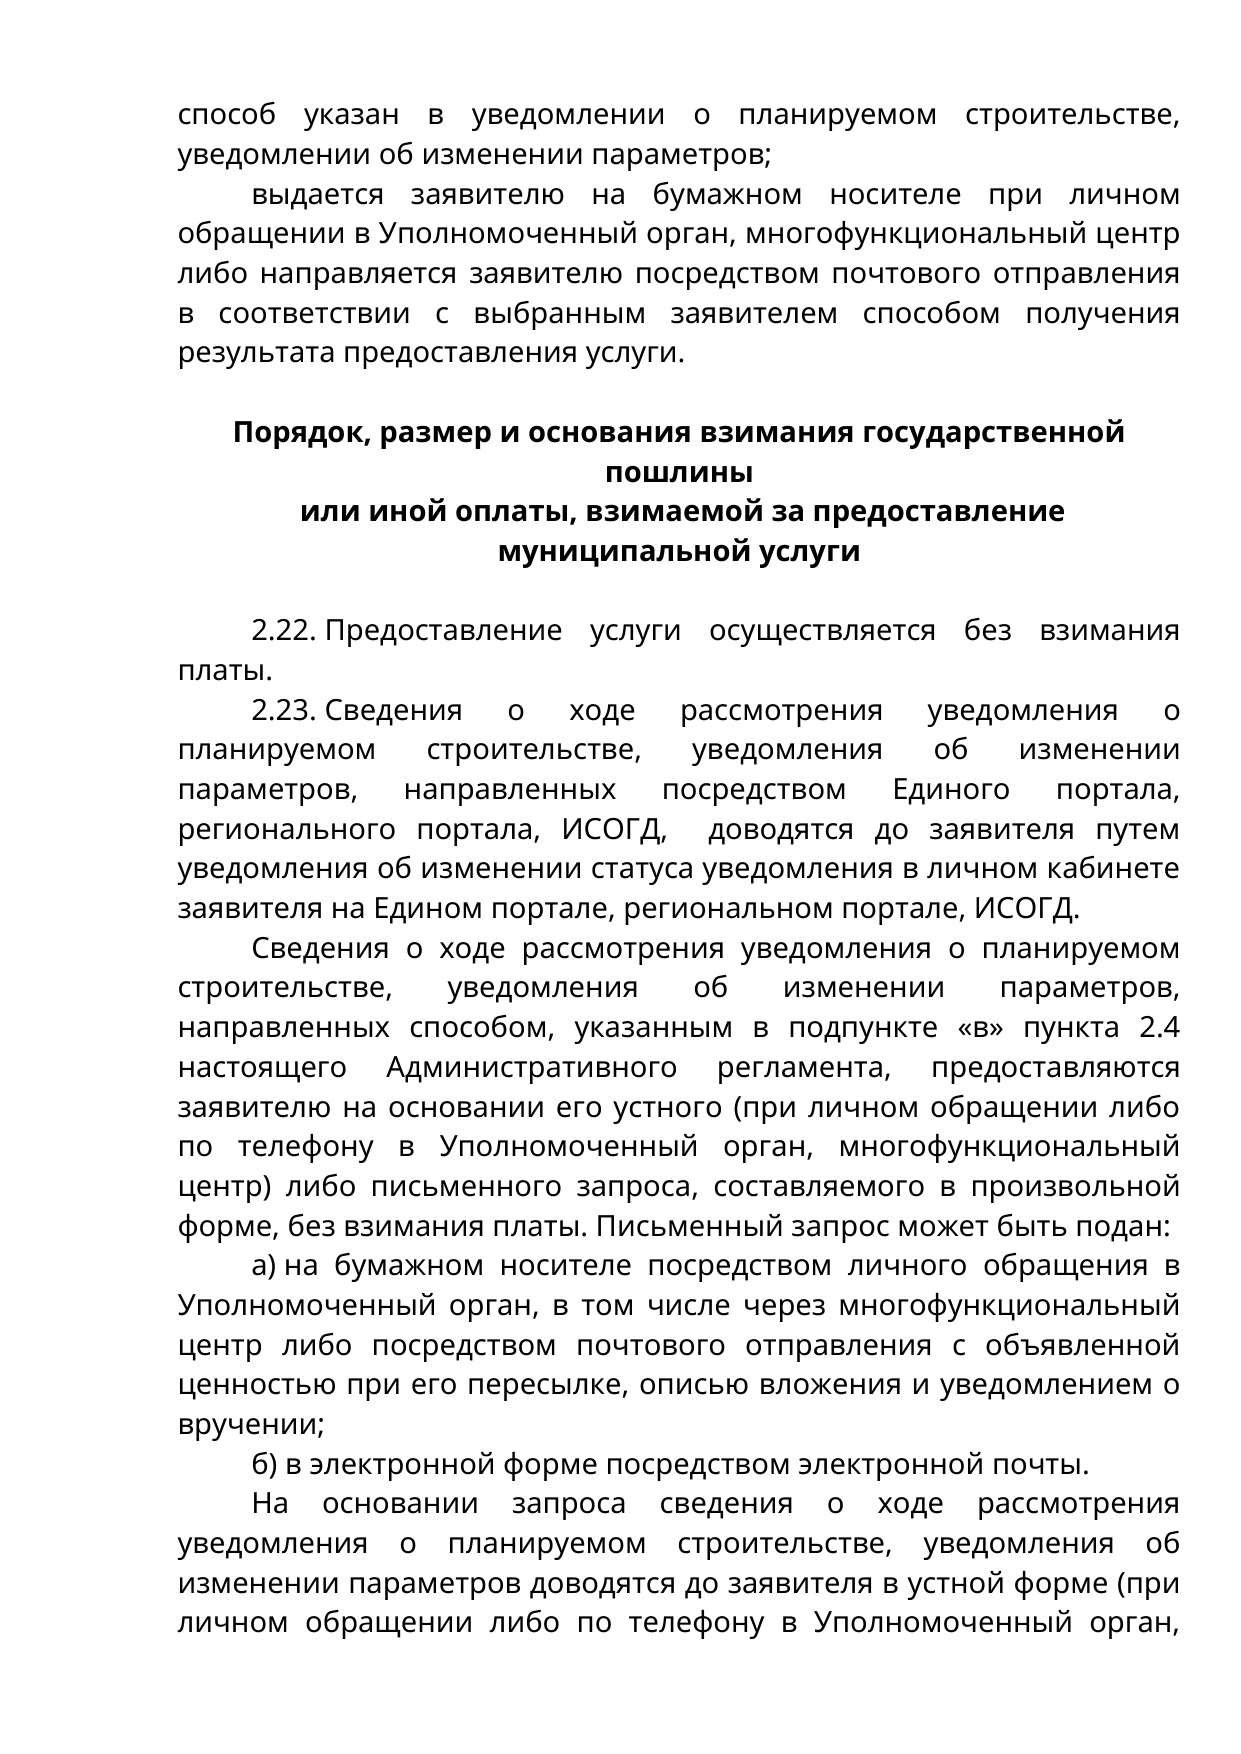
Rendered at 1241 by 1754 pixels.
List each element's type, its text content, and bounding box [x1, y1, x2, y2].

text 2.22. Предоставление услуги осуществляется без взимания платы. [177, 609, 1181, 689]
text 2.23. Сведения о ходе рассмотрения уведомления о планируемом строительстве, уведомления об изменении параметров, направленных посредством Единого портала, регионального портала, ИСОГД, доводятся до заявителя путем уведомления об изменении статуса уведомления в личном кабинете заявителя на Едином портале, региональном портале, ИСОГД. [177, 689, 1181, 927]
text б) в электронной форме посредством электронной почты. [177, 1443, 1181, 1483]
text или иной оплаты, взимаемой за предоставление муниципальной услуги [177, 491, 1181, 570]
text выдается заявителю на бумажном носителе при личном обращении в Уполномоченный орган, многофункциональный центр либо направляется заявителю посредством почтового отправления в соответствии с выбранным заявителем способом получения результата предоставления услуги. [177, 173, 1181, 371]
text а) на бумажном носителе посредством личного обращения в Уполномоченный орган, в том числе через многофункциональный центр либо посредством почтового отправления с объявленной ценностью при его пересылке, описью вложения и уведомлением о вручении; [177, 1244, 1181, 1443]
text Порядок, размер и основания взимания государственной пошлины [177, 411, 1181, 491]
text Сведения о ходе рассмотрения уведомления о планируемом строительстве, уведомления об изменении параметров, направленных способом, указанным в подпункте «в» пункта 2.4 настоящего Административного регламента, предоставляются заявителю на основании его устного (при личном обращении либо по телефону в Уполномоченный орган, многофункциональный центр) либо письменного запроса, составляемого в произвольной форме, без взимания платы. Письменный запрос может быть подан: [177, 927, 1181, 1244]
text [177, 94, 1181, 173]
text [177, 1483, 1181, 1641]
